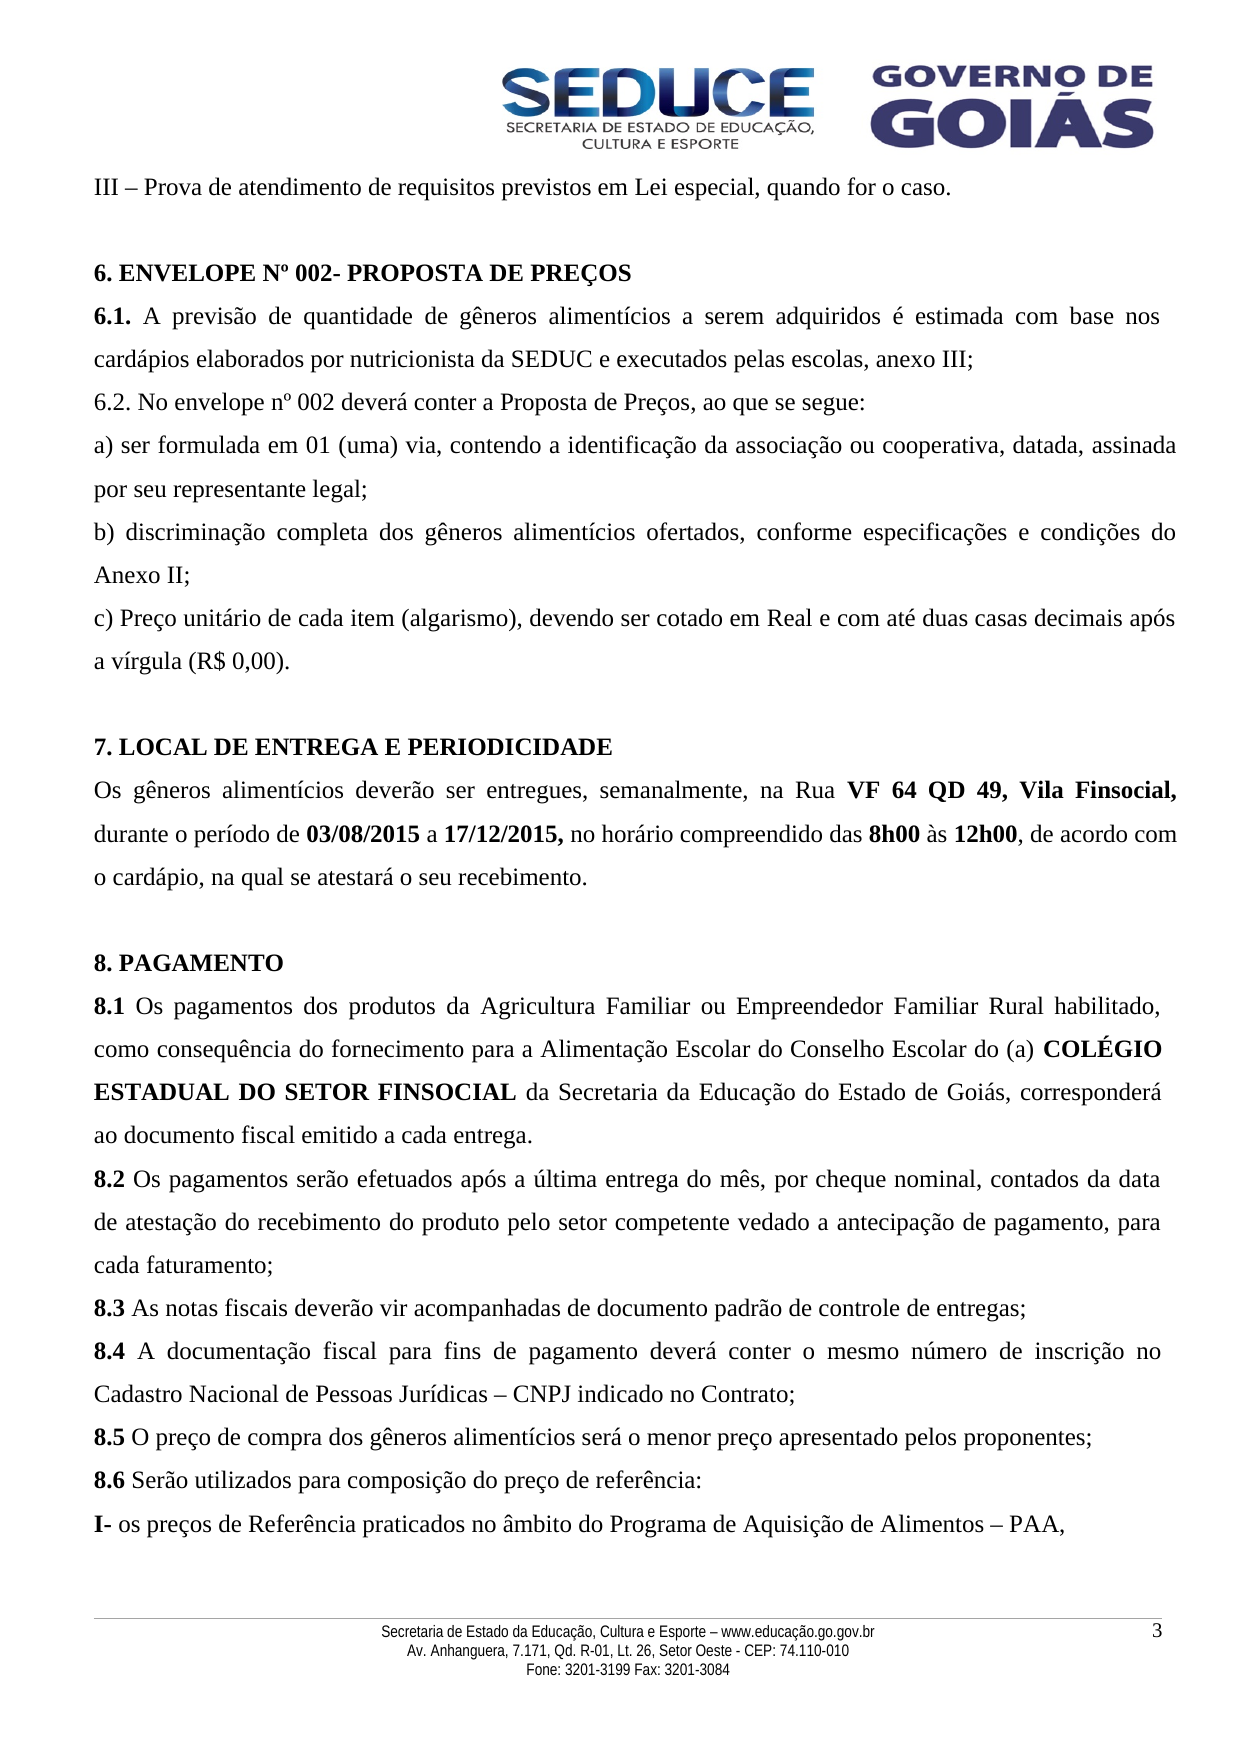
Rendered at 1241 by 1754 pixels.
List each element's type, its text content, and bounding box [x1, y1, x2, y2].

text c) Preço unitário de cada item (algarismo), devendo ser cotado em Real e com até duas casas decimais após a vírgula (R$ 0,00). [94, 603, 1177, 675]
text 8.6 Serão utilizados para composição do preço de referência: [94, 1466, 1162, 1494]
text 7. LOCAL DE ENTREGA E PERIODICIDADE [94, 732, 1177, 761]
text 6.2. No envelope nº 002 deverá conter a Proposta de Preços, ao que se segue: [94, 387, 1177, 416]
text I- os preços de Referência praticados no âmbito do Programa de Aquisição de Alimentos – PAA, [94, 1509, 1162, 1537]
text a) ser formulada em 01 (uma) via, contendo a identificação da associação ou cooperativa, datada, assinada por seu representante legal; [94, 431, 1177, 502]
text documentação fiscal para fins de pagamento deverá conter o mesmo número de inscrição no Cadastro Nacional de Pessoas Jurídicas – CNPJ indicado no Contrato; [94, 1336, 1162, 1408]
text III – Prova de atendimento de requisitos previstos em Lei especial, quando for o caso. [94, 172, 1162, 201]
text 8.2 Os pagamentos serão efetuados após a última entrega do mês, por cheque nominal, contados da data de atestação do recebimento do produto pelo setor competente vedado a antecipação de pagamento, para cada faturamento; [94, 1164, 1162, 1279]
text b) discriminação completa dos gêneros alimentícios ofertados, conforme especificações e condições do Anexo II; [94, 517, 1177, 589]
text 6.1. A previsão de quantidade de gêneros alimentícios a serem adquiridos é estimada com base nos cardápios elaborados por nutricionista da SEDUC e executados pelas escolas, anexo III; [94, 301, 1162, 373]
text 8.5 O preço de compra dos gêneros alimentícios será o menor preço apresentado pelos proponentes; [94, 1422, 1162, 1451]
text 8.1 Os pagamentos dos produtos da Agricultura Familiar ou Empreendedor Familiar Rural habilitado, como consequência do fornecimento para a Alimentação Escolar do Conselho Escolar do (a) COLÉGIO ESTADUAL DO SETOR FINSOCIAL da Secretaria da Educação do Estado de Goiás, corresponderá ao documento fiscal emitido a cada entrega. [94, 991, 1162, 1149]
text 8. PAGAMENTO [94, 948, 1177, 977]
text Os gêneros alimentícios deverão ser entregues, semanalmente, na Rua VF 64 QD 49, Vila Finsocial, durante o período de 03/08/2015 a 17/12/2015, no horário compreendido das 8h00 às 12h00, de acordo com o cardápio, na qual se atestará o seu recebimento. [94, 776, 1177, 891]
text 6. ENVELOPE Nº 002- PROPOSTA DE PREÇOS [94, 258, 1162, 287]
text 8.3 As notas fiscais deverão vir acompanhadas de documento padrão de controle de entregas; [94, 1293, 1162, 1322]
picture [501, 59, 1163, 158]
